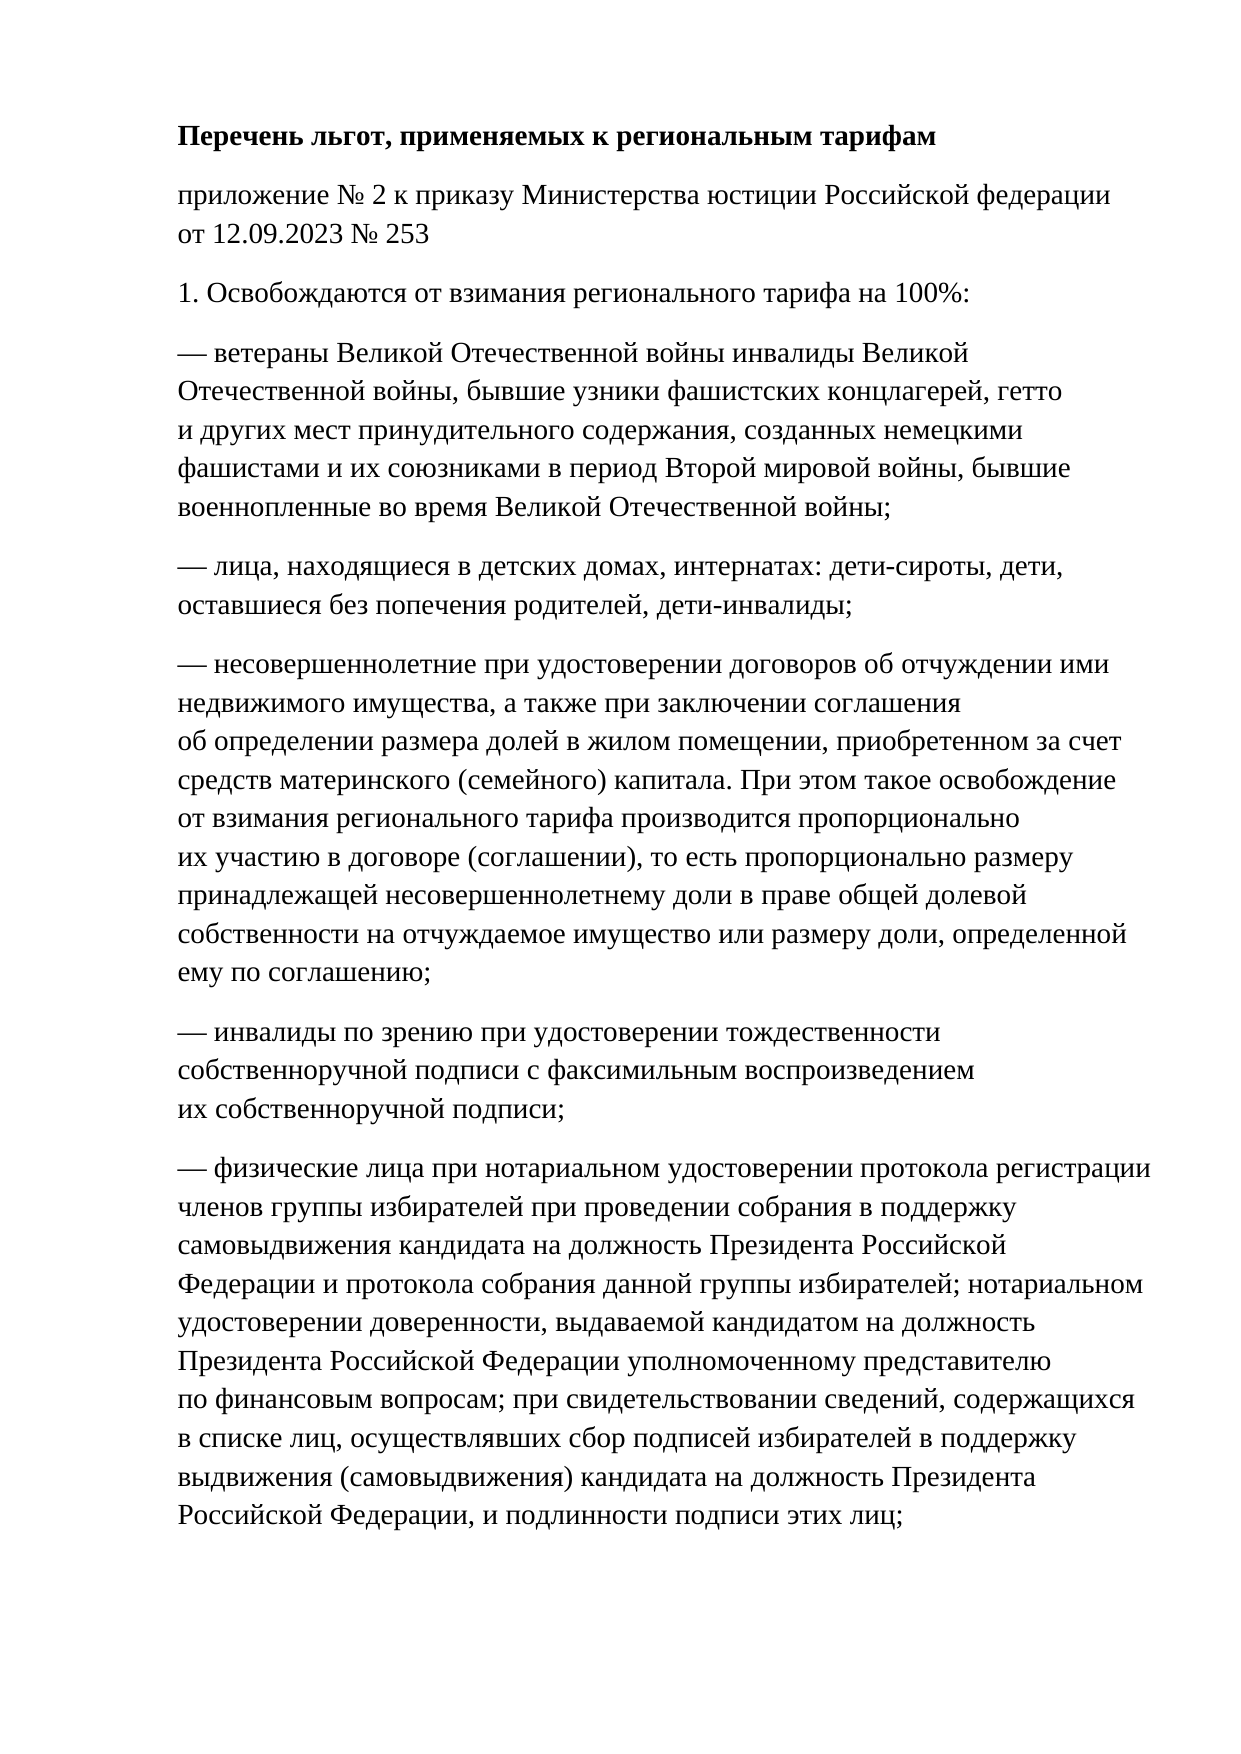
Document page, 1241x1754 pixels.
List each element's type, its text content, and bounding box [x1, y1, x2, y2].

text приложение № 2 к приказу Министерства юстиции Российской федерации от 12.09.2023 № 253 [177, 177, 1152, 249]
text — инвалиды по зрению при удостоверении тождественности собственноручной подписи с факсимильным воспроизведением их собственноручной подписи; [177, 1014, 1152, 1124]
text — несовершеннолетние при удостоверении договоров об отчуждении ими недвижимого имущества, а также при заключении соглашения об определении размера долей в жилом помещении, приобретенном за счет средств материнского (семейного) капитала. При этом такое освобождение от взимания регионального тарифа производится пропорционально их участию в договоре (соглашении), то есть пропорционально размеру принадлежащей несовершеннолетнему доли в праве общей долевой собственности на отчуждаемое имущество или размеру доли, определенной ему по соглашению; [177, 646, 1152, 988]
text Перечень льгот, применяемых к региональным тарифам [177, 118, 1152, 152]
text — лица, находящиеся в детских домах, интернатах: дети-сироты, дети, оставшиеся без попечения родителей, дети-инвалиды; [177, 548, 1152, 620]
text — ветераны Великой Отечественной войны инвалиды Великой Отечественной войны, бывшие узники фашистских концлагерей, гетто и других мест принудительного содержания, созданных немецкими фашистами и их союзниками в период Второй мировой войны, бывшие военнопленные во время Великой Отечественной войны; [177, 335, 1152, 522]
text 1. Освобождаются от взимания регионального тарифа на 100%: [177, 275, 1152, 309]
text — физические лица при нотариальном удостоверении протокола регистрации членов группы избирателей при проведении собрания в поддержку самовыдвижения кандидата на должность Президента Российской Федерации и протокола собрания данной группы избирателей; нотариальном удостоверении доверенности, выдаваемой кандидатом на должность Президента Российской Федерации уполномоченному представителю по финансовым вопросам; при свидетельствовании сведений, содержащихся в списке лиц, осуществлявших сбор подписей избирателей в поддержку выдвижения (самовыдвижения) кандидата на должность Президента Российской Федерации, и подлинности подписи этих лиц; [177, 1150, 1152, 1531]
